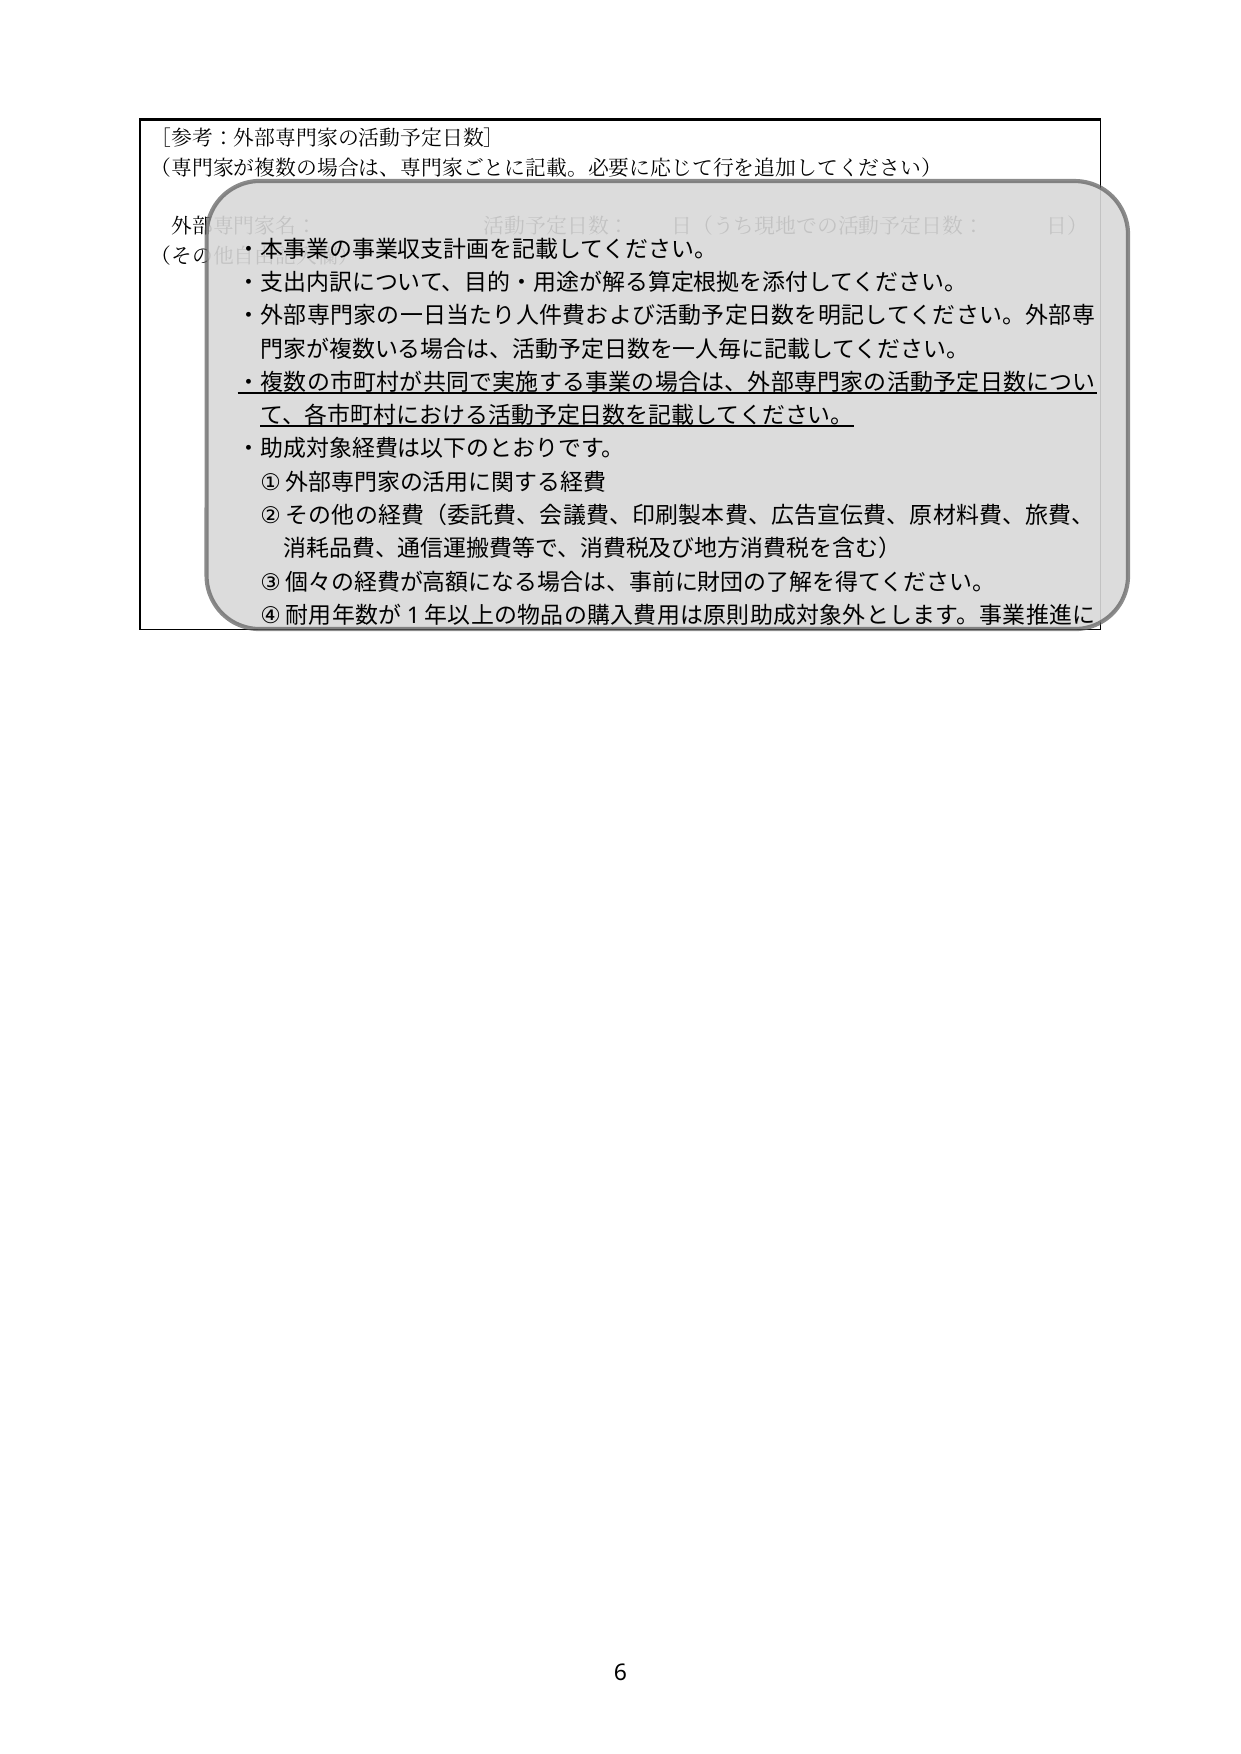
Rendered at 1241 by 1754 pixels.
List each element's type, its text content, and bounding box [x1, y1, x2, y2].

table_cell ［参考：外部専門家の活動予定日数］ （専門家が複数の場合は、専門家ごとに記載。必要に応じて行を追加してください） 外部専門家名： 活動予定日数： 日（うち現地での活動予定日数： 日） （その他自由記入欄） [141, 121, 1100, 629]
